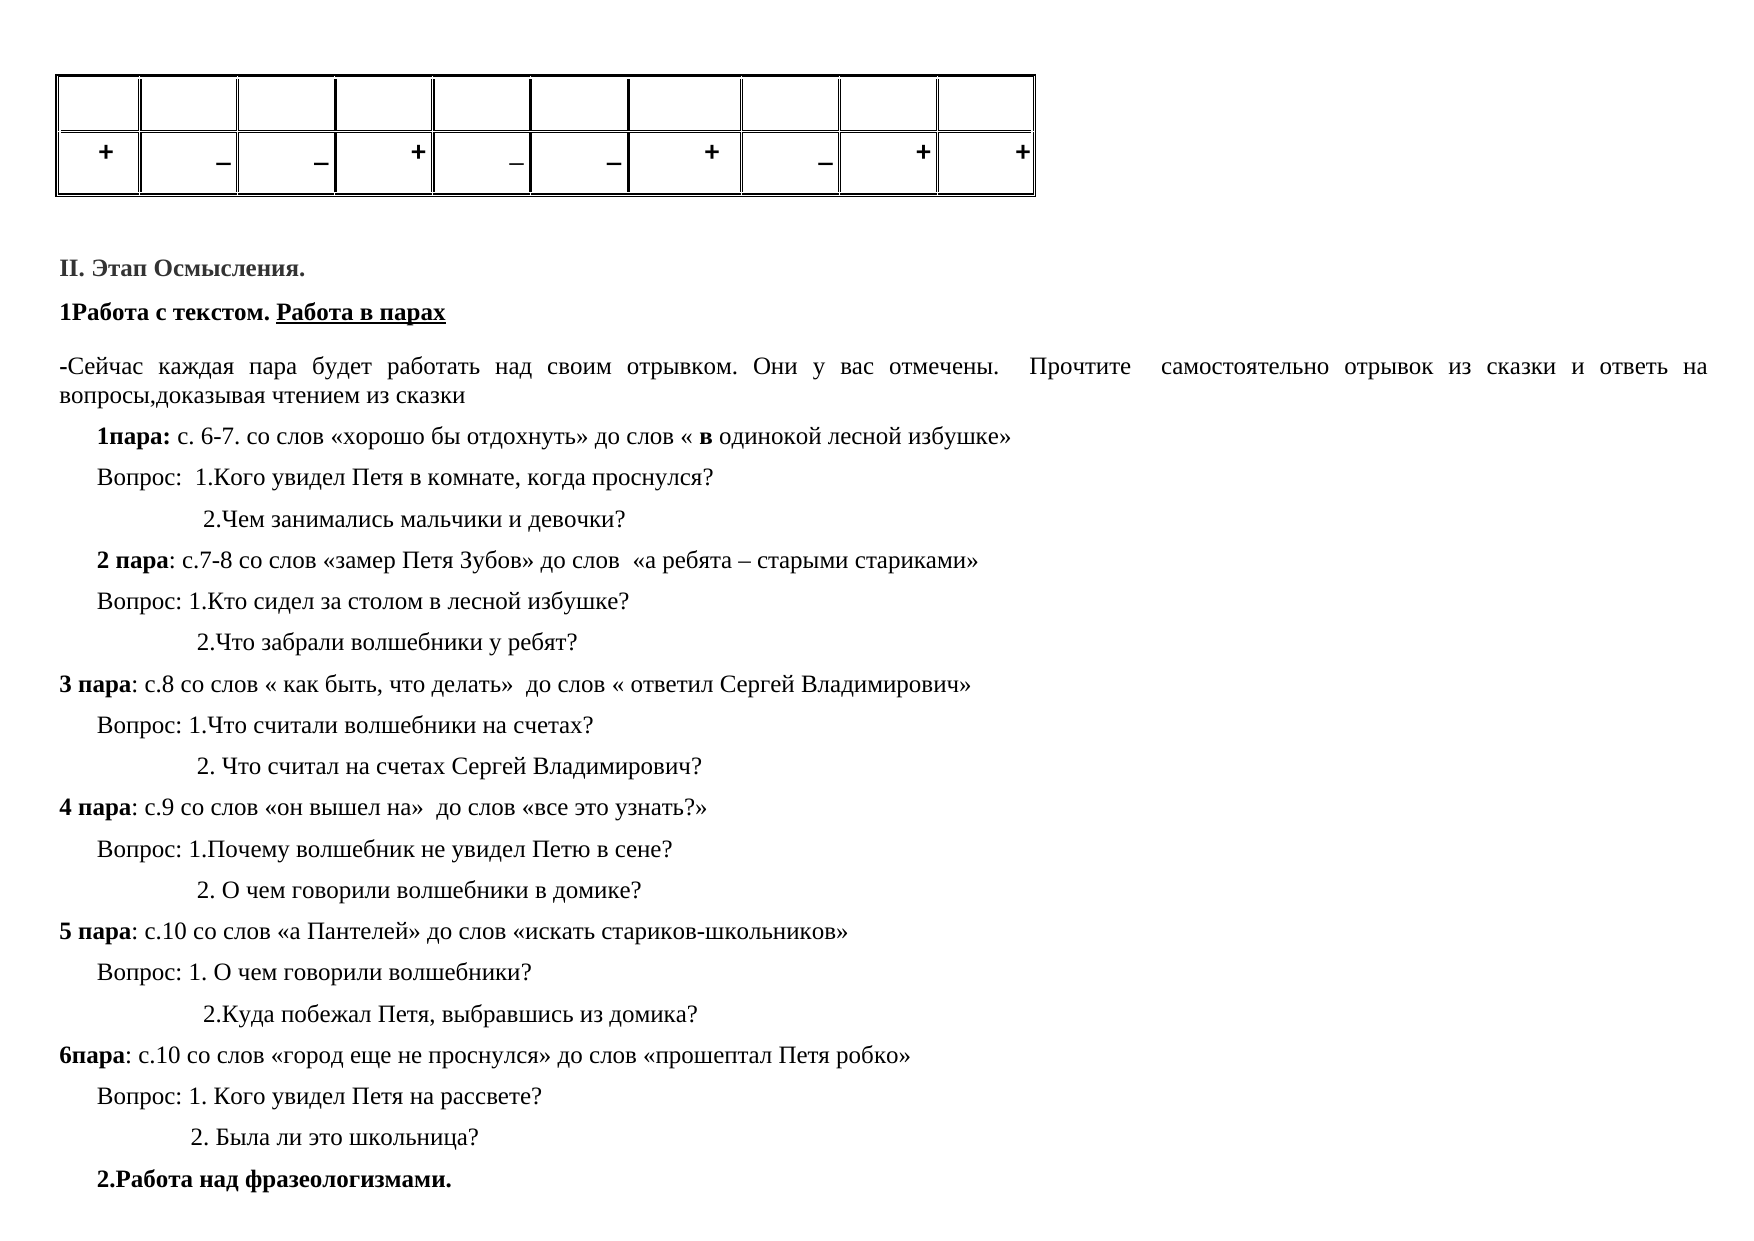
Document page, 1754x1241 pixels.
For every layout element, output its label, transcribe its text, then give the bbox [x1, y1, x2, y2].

table_header 4 [335, 76, 433, 130]
table_header 2 [140, 77, 238, 130]
text 1пара: с. 6-7. со слов «хорошо бы отдохнуть» до слов « в одинокой лесной избушке» [59, 421, 1709, 450]
text 2. Была ли это школьница? [59, 1122, 1709, 1151]
table_cell + [938, 130, 1034, 193]
text ІІ. Этап Осмысления. [59, 250, 1709, 282]
text 5 пара: с.10 со слов «а Пантелей» до слов «искать стариков-школьников» [59, 916, 1709, 945]
text 2.Что забрали волшебники у ребят? [59, 627, 1709, 656]
text Вопрос: 1.Почему волшебник не увидел Петю в сене? [59, 834, 1709, 862]
table_cell + [840, 133, 937, 193]
text Вопрос: 1.Кто сидел за столом в лесной избушке? [59, 586, 1709, 615]
text 3 пара: с.8 со слов « как быть, что делать» до слов « ответил Сергей Владимирович» [59, 669, 1709, 697]
table_header 1 [59, 76, 140, 130]
table_header 5 [433, 77, 530, 130]
text 2. Что считал на счетах Сергей Владимирович? [59, 751, 1709, 780]
table_header 7 [628, 77, 742, 130]
table_header 8 [742, 77, 840, 130]
table_cell _ [140, 133, 238, 193]
text 6пара: с.10 со слов «город еще не проснулся» до слов «прошептал Петя робко» [59, 1040, 1709, 1069]
text 2 пара: с.7-8 со слов «замер Петя Зубов» до слов «а ребята – старыми стариками» [59, 545, 1709, 574]
text Вопрос: 1.Кого увидел Петя в комнате, когда проснулся? [59, 462, 1709, 491]
table_header 3 [238, 76, 335, 130]
text Вопрос: 1. О чем говорили волшебники? [59, 957, 1709, 986]
text Вопрос: 1.Что считали волшебники на счетах? [59, 710, 1709, 739]
table_cell + [628, 133, 742, 193]
table_cell + [57, 130, 140, 193]
table_header 9 [840, 77, 937, 130]
table_cell _ [530, 133, 628, 193]
text 2.Работа над фразеологизмами. [59, 1164, 1709, 1192]
text 2.Чем занимались мальчики и девочки? [59, 504, 1709, 532]
table_cell + [335, 130, 433, 193]
table_header 10 [938, 77, 1033, 130]
text 1Работа с текстом. Работа в парах [59, 297, 1709, 326]
text 2. О чем говорили волшебники в домике? [59, 875, 1709, 904]
text 4 пара: с.9 со слов «он вышел на» до слов «все это узнать?» [59, 792, 1709, 821]
table_cell _ [433, 133, 530, 193]
text -Сейчас каждая пара будет работать над своим отрывком. Они у вас отмечены. Прочтите самостоятельно отрывок из сказки и ответь на вопросы,доказывая чтением из сказки [59, 351, 1709, 409]
text Вопрос: 1. Кого увидел Петя на рассвете? [59, 1081, 1709, 1110]
table_cell _ [742, 133, 840, 193]
table_cell _ [238, 133, 335, 193]
text 2.Куда побежал Петя, выбравшись из домика? [59, 999, 1709, 1027]
table_header 6 [530, 77, 628, 130]
